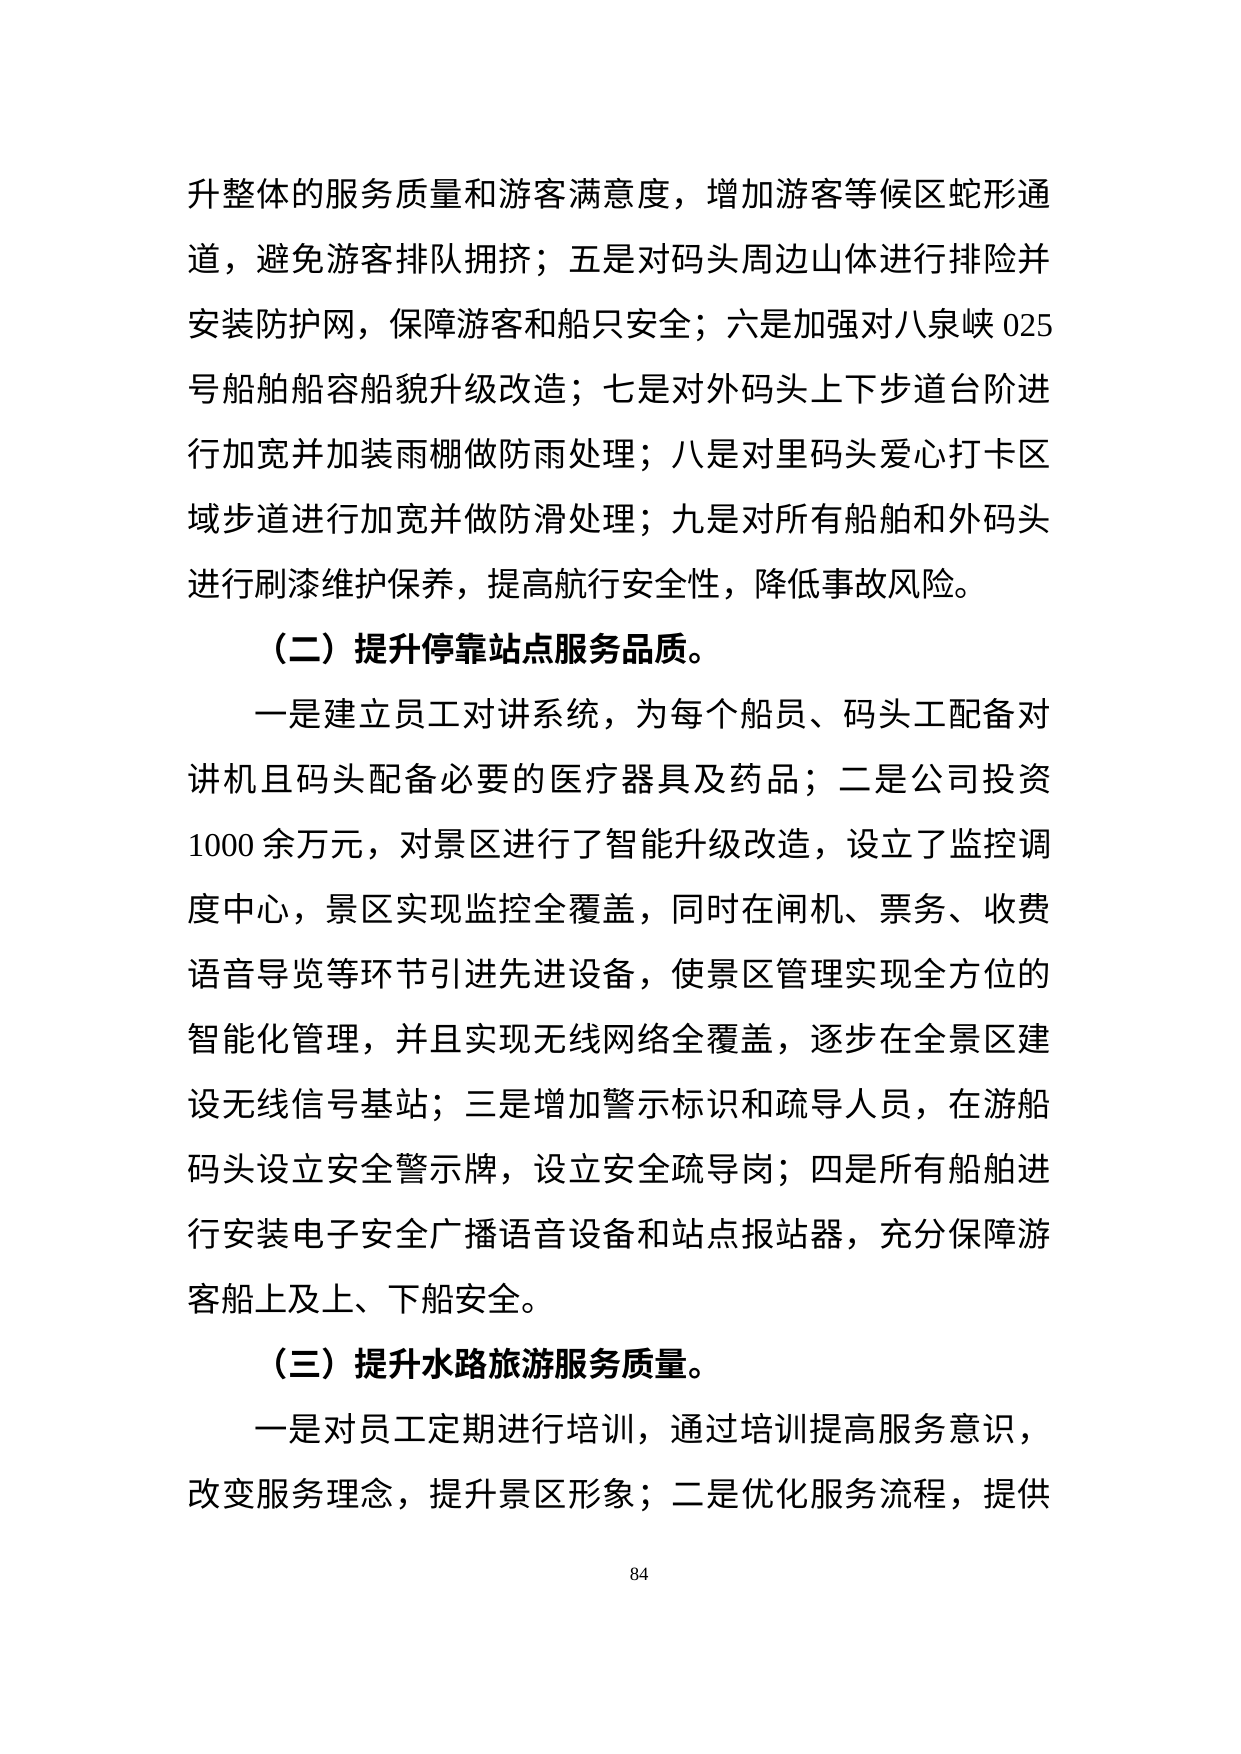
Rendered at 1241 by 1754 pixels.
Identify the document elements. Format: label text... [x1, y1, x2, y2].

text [187, 159, 1053, 614]
text （二）提升停靠站点服务品质。 [187, 614, 1053, 679]
text 一是建立员工对讲系统，为每个船员、码头工配备对讲机且码头配备必要的医疗器具及药品；二是公司投资1000余万元，对景区进行了智能升级改造，设立了监控调度中心，景区实现监控全覆盖，同时在闸机、票务、收费、语音导览等环节引进先进设备，使景区管理实现全方位的智能化管理，并且实现无线网络全覆盖，逐步在全景区建设无线信号基站；三是增加警示标识和疏导人员，在游船码头设立安全警示牌，设立安全疏导岗；四是所有船舶进行安装电子安全广播语音设备和站点报站器，充分保障游客船上及上、下船安全。 [187, 679, 1053, 1329]
text （三）提升水路旅游服务质量。 [187, 1329, 1053, 1394]
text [187, 1394, 1053, 1524]
